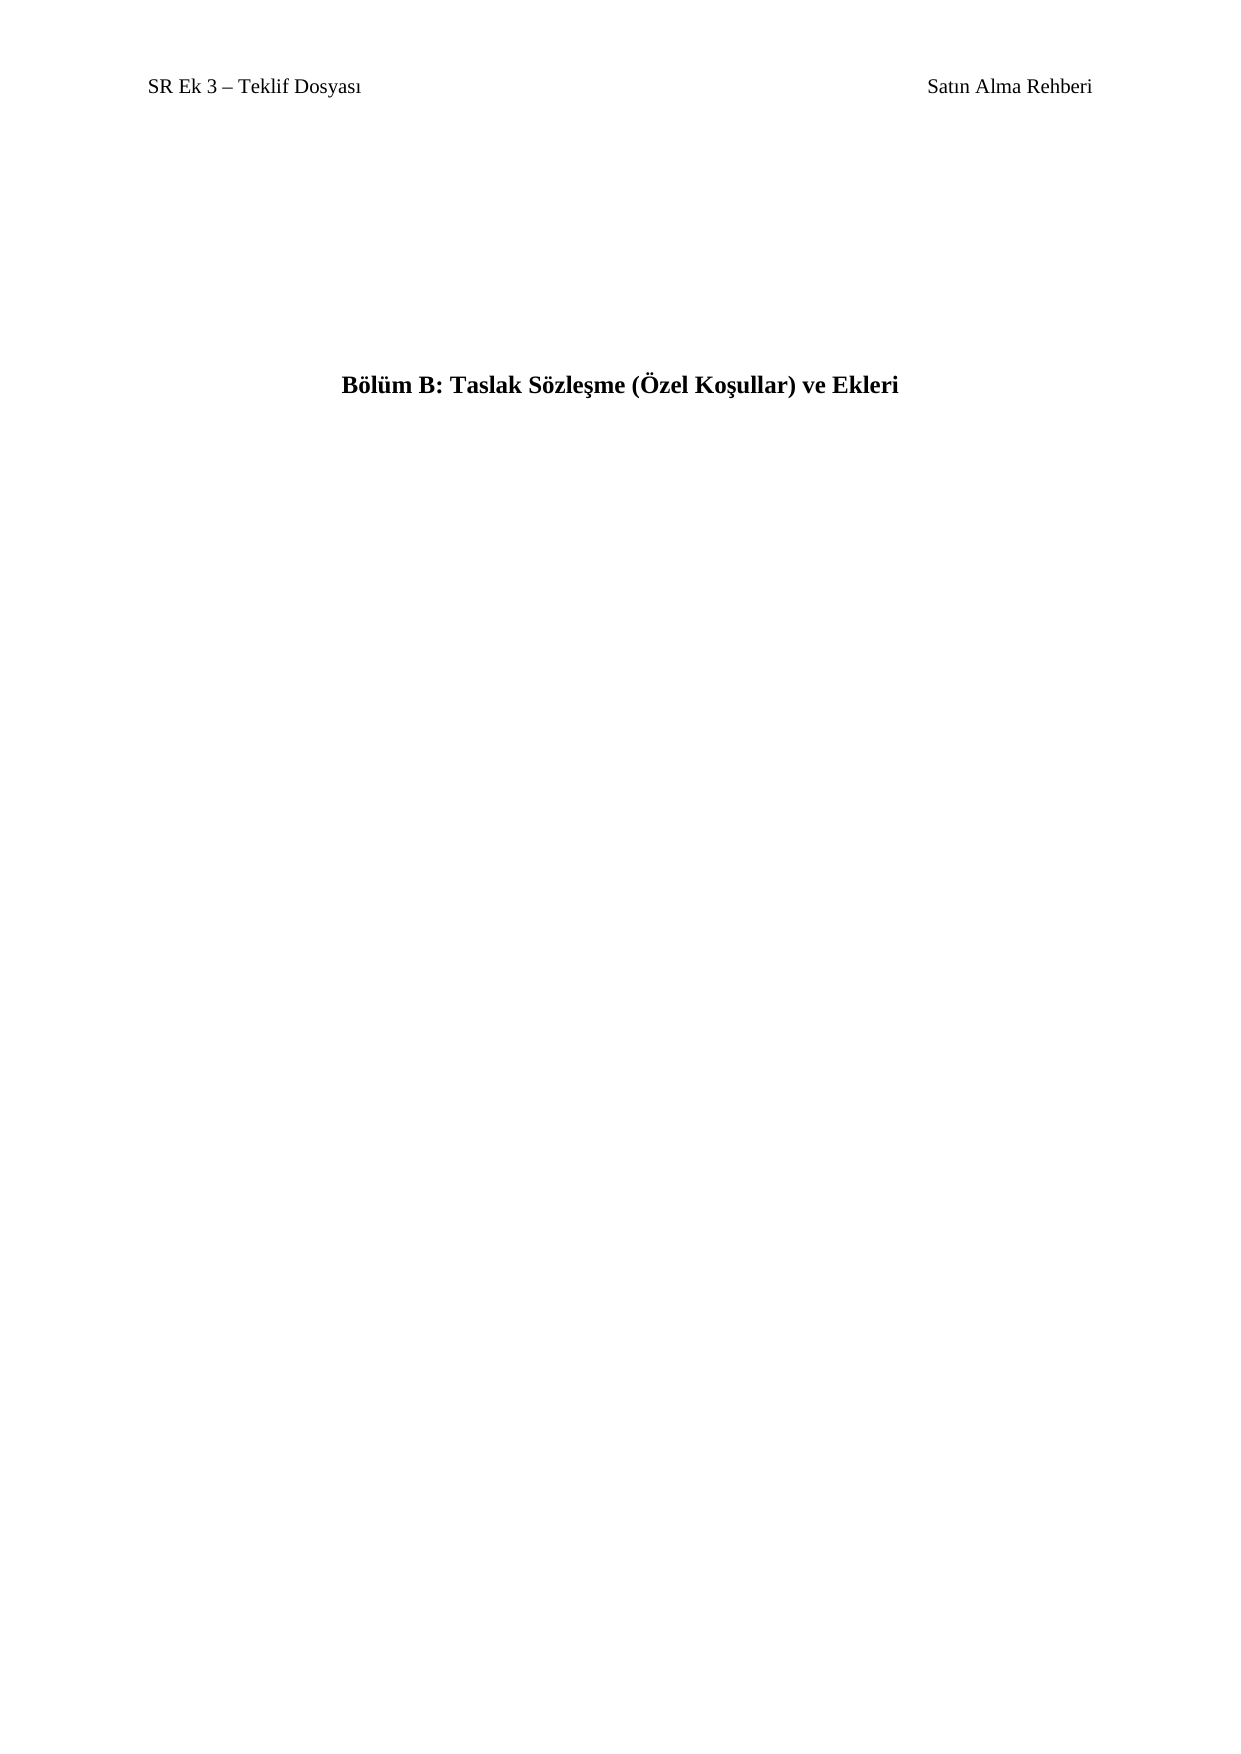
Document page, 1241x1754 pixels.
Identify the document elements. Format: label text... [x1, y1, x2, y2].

subtitle Bölüm B: Taslak Sözleşme (Özel Koşullar) ve Ekleri [148, 370, 1093, 399]
